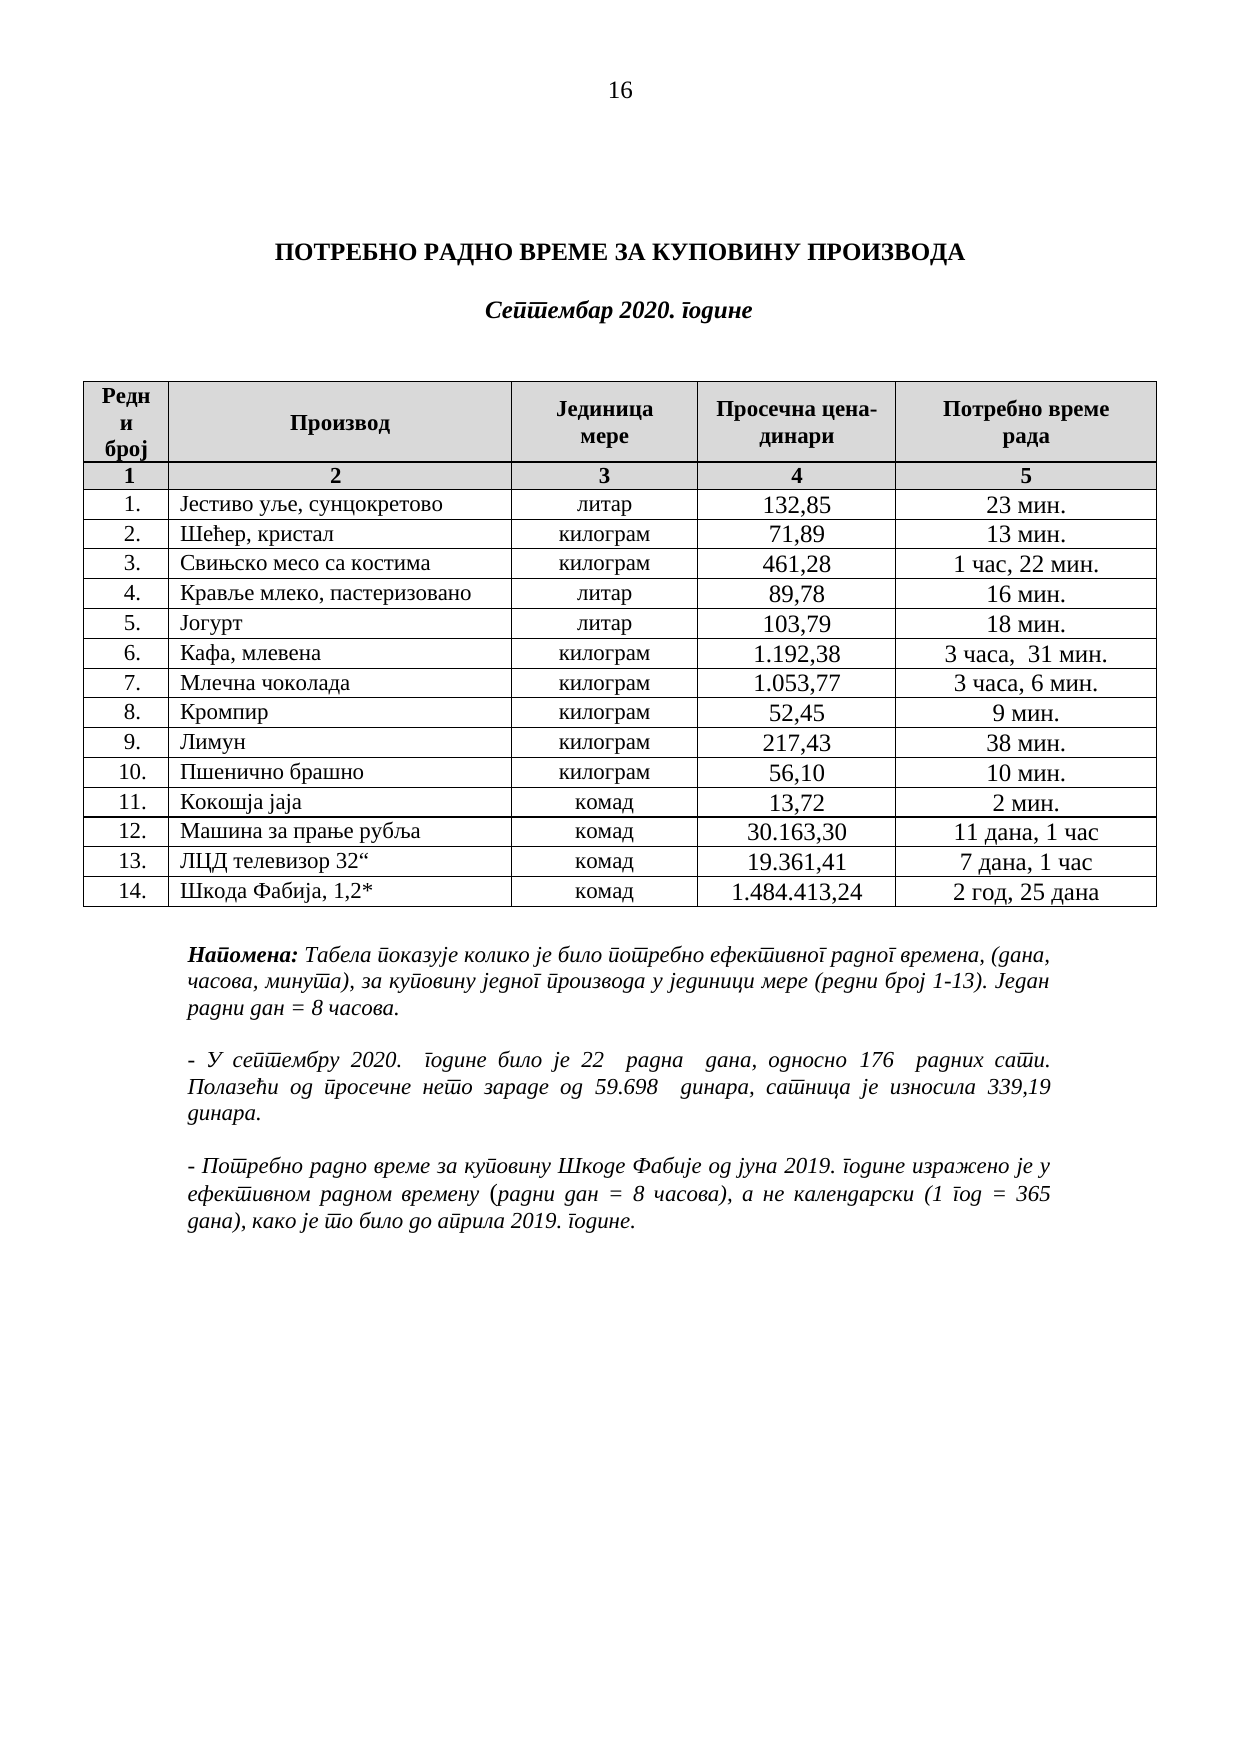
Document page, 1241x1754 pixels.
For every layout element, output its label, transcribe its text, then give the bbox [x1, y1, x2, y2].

text Септембар 2020. године [187, 295, 1053, 324]
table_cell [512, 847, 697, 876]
table_cell 132,85 [698, 490, 895, 518]
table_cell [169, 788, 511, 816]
table_cell 23 мин. [896, 490, 1156, 518]
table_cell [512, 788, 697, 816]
text Напомена: Табела показује колико је било потребно ефективног радног времена, (дана, часова, минута), за куповину једног производа у јединици мере (редни број 1-13). Један радни дан = 8 часова. [187, 941, 1053, 1020]
table_cell 9 мин. [896, 698, 1156, 727]
table_cell 6. [84, 639, 168, 667]
table_cell 16 мин. [896, 579, 1156, 608]
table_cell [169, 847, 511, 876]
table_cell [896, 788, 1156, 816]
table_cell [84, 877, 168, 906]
table_cell 1. [84, 490, 168, 518]
table_cell Кромпир [169, 698, 511, 727]
table_cell 3 [512, 463, 697, 489]
table_cell 52,45 [698, 698, 895, 727]
table_cell килограм [512, 728, 697, 757]
table_header Потребно време рада [896, 382, 1156, 461]
table_cell 38 мин. [896, 728, 1156, 757]
table_cell 1.192,38 [698, 639, 895, 667]
table_cell 461,28 [698, 549, 895, 578]
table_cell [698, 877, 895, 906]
table_header Јединица мере [512, 382, 697, 461]
text ПОТРЕБНО РАДНО ВРЕМЕ ЗА КУПОВИНУ ПРОИЗВОДА [187, 237, 1053, 266]
table_cell 2. [84, 520, 168, 548]
table_cell Јестиво уље, сунцокретово [169, 490, 511, 518]
text - У септембру 2020. године било је 22 раднa дана, односно 176 радних сати. Полазећи од просечне нето зараде од 59.698 динара, сатница је износила 339,19 динара. [187, 1046, 1053, 1125]
table_cell 3. [84, 549, 168, 578]
table_cell 7. [84, 669, 168, 697]
table_cell 4. [84, 579, 168, 608]
table_cell литар [512, 609, 697, 638]
table_cell 5 [896, 463, 1156, 489]
table_cell 103,79 [698, 609, 895, 638]
table_cell 5. [84, 609, 168, 638]
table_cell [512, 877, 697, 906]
table_cell литар [512, 490, 697, 518]
table_cell 11. [84, 788, 168, 816]
table_cell килограм [512, 639, 697, 667]
table_cell 1 [84, 463, 168, 489]
table_header Редни број [84, 382, 168, 461]
table_cell 10. [84, 758, 168, 787]
table_cell 8. [84, 698, 168, 727]
table_cell Пшенично брашно [169, 758, 511, 787]
table_cell Лимун [169, 728, 511, 757]
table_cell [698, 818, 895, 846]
table_cell килограм [512, 549, 697, 578]
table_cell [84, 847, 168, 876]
table_cell килограм [512, 520, 697, 548]
table_cell 3 часа, 31 мин. [896, 639, 1156, 667]
table_cell Млечна чоколада [169, 669, 511, 697]
table_cell 1 час, 22 мин. [896, 549, 1156, 578]
table_cell 3 часа, 6 мин. [896, 669, 1156, 697]
table_cell 13 мин. [896, 520, 1156, 548]
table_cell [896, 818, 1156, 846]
table_cell 2 [169, 463, 511, 489]
table_cell 71,89 [698, 520, 895, 548]
table_cell Кравље млеко, пастеризовано [169, 579, 511, 608]
table_cell 10 мин. [896, 758, 1156, 787]
table_cell килограм [512, 758, 697, 787]
table_cell 89,78 [698, 579, 895, 608]
table_cell Јогурт [169, 609, 511, 638]
table_cell 1.053,77 [698, 669, 895, 697]
table_cell 56,10 [698, 758, 895, 787]
table_cell Кафа, млевена [169, 639, 511, 667]
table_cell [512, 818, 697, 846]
table_cell килограм [512, 669, 697, 697]
table_header Просечна цена- динари [698, 382, 895, 461]
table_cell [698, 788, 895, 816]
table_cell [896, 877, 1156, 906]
table_cell 4 [698, 463, 895, 489]
table_header Производ [169, 382, 511, 461]
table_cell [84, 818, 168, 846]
table_cell 18 мин. [896, 609, 1156, 638]
table_cell 217,43 [698, 728, 895, 757]
table_cell килограм [512, 698, 697, 727]
text - Потребно радно време за куповину Шкоде Фабије од јуна 2019. године изражено је у ефективном радном времену (радни дан = 8 часова), а не календарски (1 год = 365 дана), како је то било до априла 2019. године. [187, 1152, 1053, 1233]
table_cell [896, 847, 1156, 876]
table_cell Свињско месо са костима [169, 549, 511, 578]
table_cell 9. [84, 728, 168, 757]
table_cell литар [512, 579, 697, 608]
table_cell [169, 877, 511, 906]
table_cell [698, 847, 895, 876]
table_cell Шећер, кристал [169, 520, 511, 548]
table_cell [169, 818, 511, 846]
